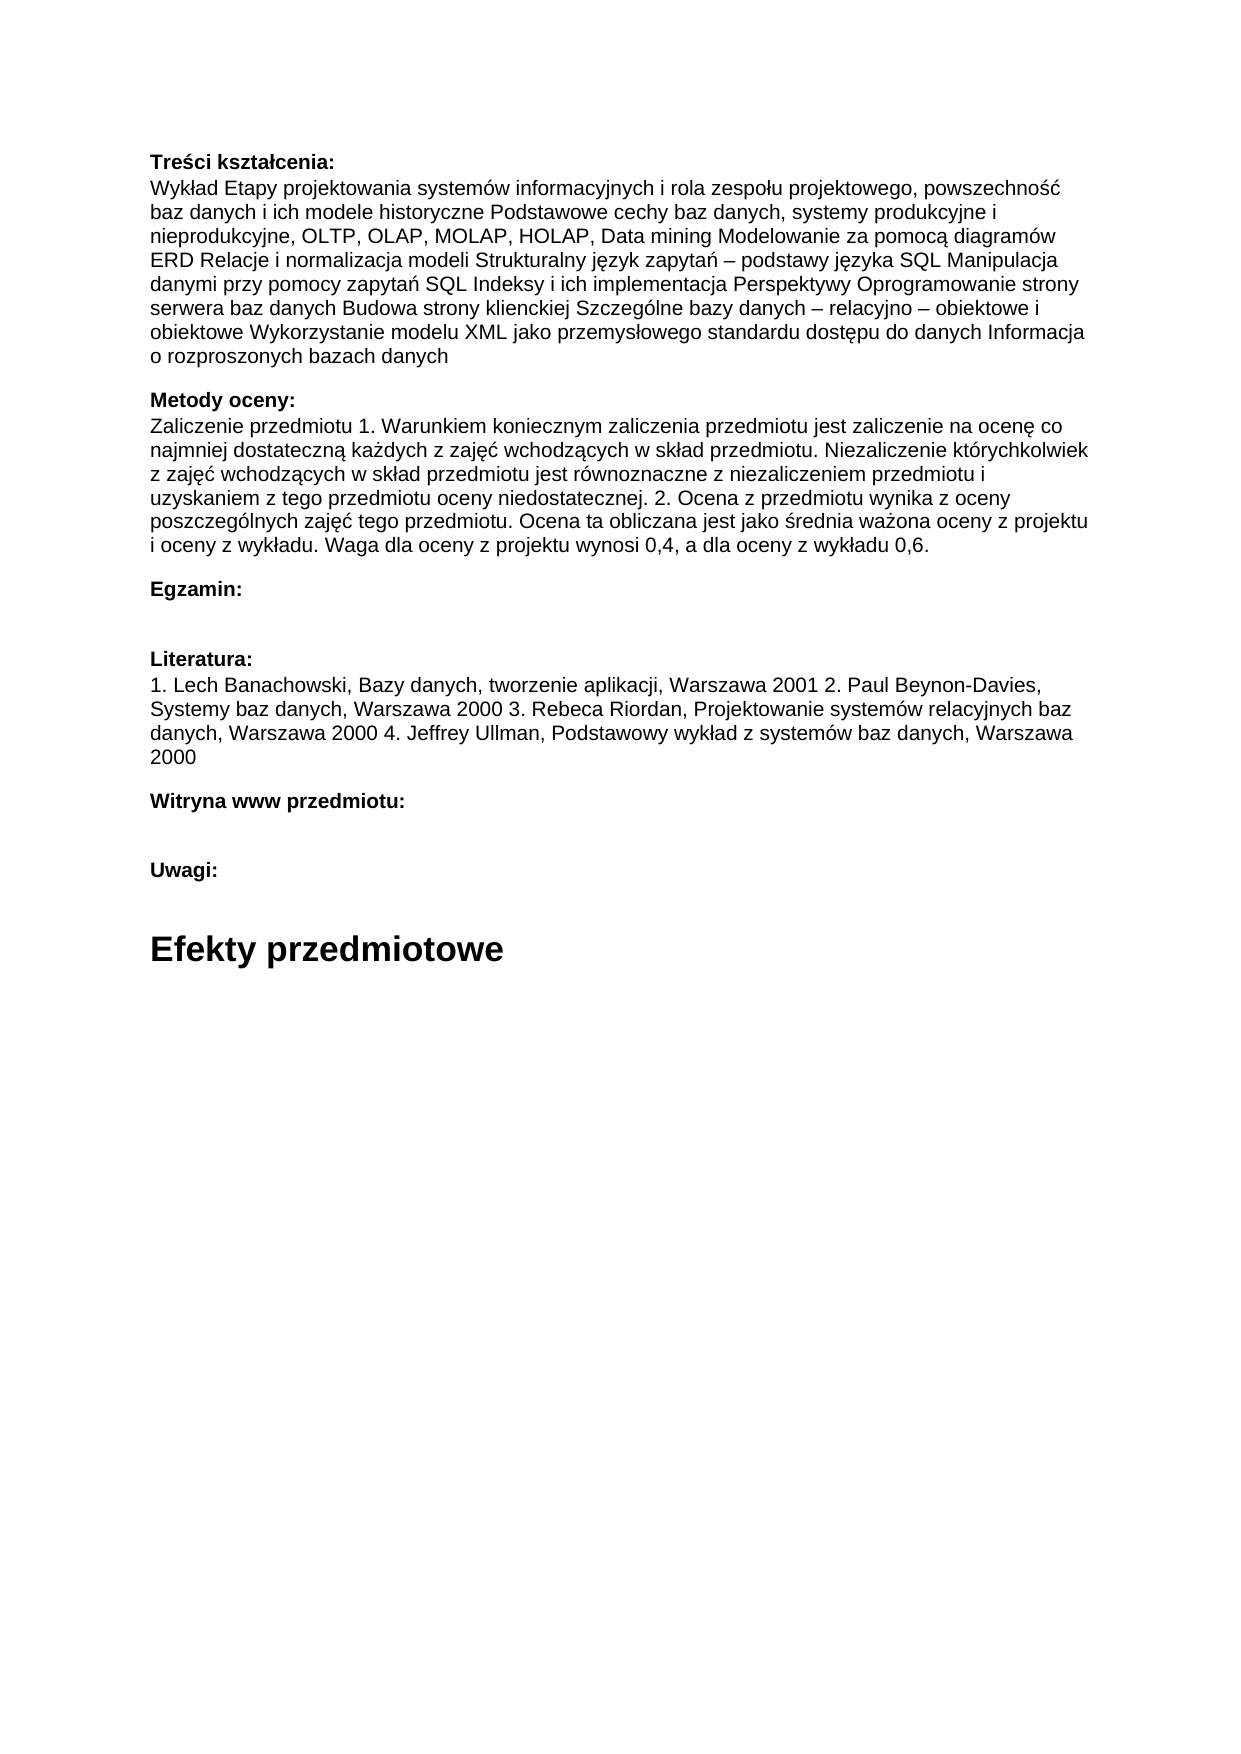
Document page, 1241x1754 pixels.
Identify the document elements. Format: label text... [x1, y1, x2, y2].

text Uwagi: [150, 858, 1090, 882]
text Treści kształcenia: [150, 150, 1090, 174]
text Metody oceny: [150, 387, 1090, 411]
text Literatura: [150, 647, 1090, 671]
text Egzamin: [150, 577, 1090, 601]
text Zaliczenie przedmiotu 1. Warunkiem koniecznym zaliczenia przedmiotu jest zaliczenie na ocenę co najmniej dostateczną każdych z zajęć wchodzących w skład przedmiotu. Niezaliczenie którychkolwiek z zajęć wchodzących w skład przedmiotu jest równoznaczne z niezaliczeniem przedmiotu i uzyskaniem z tego przedmiotu oceny niedostatecznej. 2. Ocena z przedmiotu wynika z oceny poszczególnych zajęć tego przedmiotu. Ocena ta obliczana jest jako średnia ważona oceny z projektu i oceny z wykładu. Waga dla oceny z projektu wynosi 0,4, a dla oceny z wykładu 0,6. [150, 413, 1090, 557]
text Witryna www przedmiotu: [150, 788, 1090, 812]
text 1. Lech Banachowski, Bazy danych, tworzenie aplikacji, Warszawa 2001 2. Paul Beynon-Davies, Systemy baz danych, Warszawa 2000 3. Rebeca Riordan, Projektowanie systemów relacyjnych baz danych, Warszawa 2000 4. Jeffrey Ullman, Podstawowy wykład z systemów baz danych, Warszawa 2000 [150, 673, 1090, 769]
subtitle Efekty przedmiotowe [150, 928, 1090, 969]
text Wykład Etapy projektowania systemów informacyjnych i rola zespołu projektowego, powszechność baz danych i ich modele historyczne Podstawowe cechy baz danych, systemy produkcyjne i nieprodukcyjne, OLTP, OLAP, MOLAP, HOLAP, Data mining Modelowanie za pomocą diagramów ERD Relacje i normalizacja modeli Strukturalny język zapytań – podstawy języka SQL Manipulacja danymi przy pomocy zapytań SQL Indeksy i ich implementacja Perspektywy Oprogramowanie strony serwera baz danych Budowa strony klienckiej Szczególne bazy danych – relacyjno – obiektowe i obiektowe Wykorzystanie modelu XML jako przemysłowego standardu dostępu do danych Informacja o rozproszonych bazach danych [150, 176, 1090, 368]
